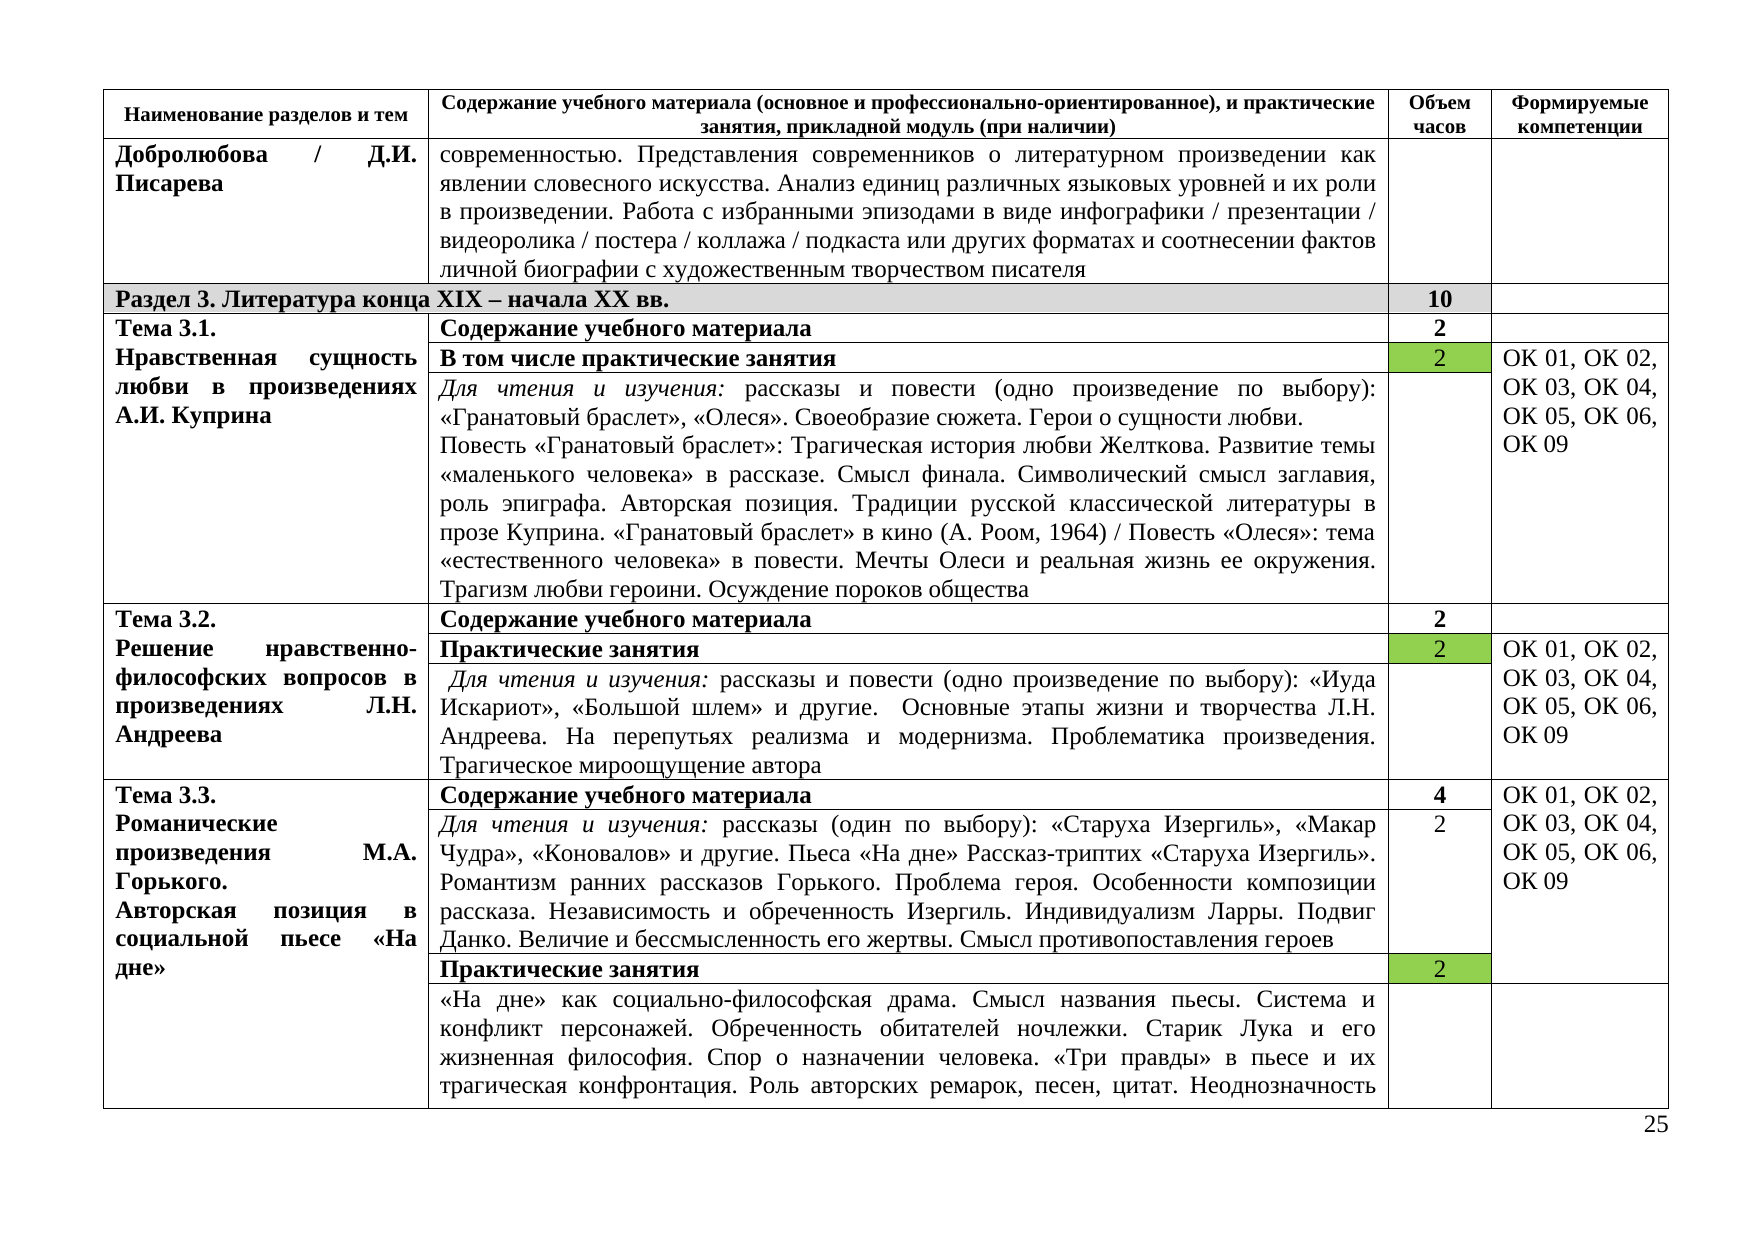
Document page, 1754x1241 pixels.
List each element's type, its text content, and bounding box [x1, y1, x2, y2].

table_cell В том числе практические занятия [429, 343, 1388, 372]
table_cell Тема 3.3. Романические произведения М.А. Горького. Авторская позиция в социальной пьесе «На дне» [104, 780, 428, 1108]
table_cell [1389, 139, 1491, 283]
table_cell [1389, 984, 1491, 1108]
table_cell Раздел 3. Литература конца XIX – начала XX вв. [104, 284, 1388, 312]
table_cell Практические занятия [429, 954, 1388, 983]
table_cell ОК 01, ОК 02, ОК 03, ОК 04, ОК 05, ОК 06, ОК 09 [1492, 343, 1668, 603]
table_cell 2 [1389, 810, 1491, 953]
table_cell 2 [1389, 343, 1491, 372]
table_header Наименование разделов и тем [104, 90, 428, 138]
table_cell ОК 01, ОК 02, ОК 03, ОК 04, ОК 05, ОК 06, ОК 09 [1492, 634, 1668, 779]
table_cell [1492, 284, 1668, 312]
table_cell Для чтения и изучения: рассказы и повести (одно произведение по выбору): «Иуда Искариот», «Большой шлем» и другие. Основные этапы жизни и творчества Л.Н. Андреева. На перепутьях реализма и модернизма. Проблематика произведения. Трагическое мироощущение автора [429, 664, 1388, 779]
table_cell Практические занятия [429, 634, 1388, 663]
table_cell Содержание учебного материала [429, 780, 1388, 808]
table_cell 2 [1389, 954, 1491, 983]
table_cell ОК 01, ОК 02, ОК 03, ОК 04, ОК 05, ОК 06, ОК 09 [1492, 780, 1668, 983]
table_cell [1492, 604, 1668, 633]
table_header Содержание учебного материала (основное и профессионально-ориентированное), и практические занятия, прикладной модуль (при наличии) [429, 90, 1388, 138]
table_cell [1492, 984, 1668, 1108]
table_cell Для чтения и изучения: рассказы (один по выбору): «Старуха Изергиль», «Макар Чудра», «Коновалов» и другие. Пьеса «На дне» Рассказ-триптих «Старуха Изергиль». Романтизм ранних рассказов Горького. Проблема героя. Особенности композиции рассказа. Независимость и обреченность Изергиль. Индивидуализм Ларры. Подвиг Данко. Величие и бессмысленность его жертвы. Смысл противопоставления героев [429, 810, 1388, 953]
table_cell Для чтения и изучения: рассказы и повести (одно произведение по выбору): «Гранатовый браслет», «Олеся». Своеобразие сюжета. Герои о сущности любви. Повесть «Гранатовый браслет»: Трагическая история любви Желткова. Развитие темы «маленького человека» в рассказе. Смысл финала. Символический смысл заглавия, роль эпиграфа. Авторская позиция. Традиции русской классической литературы в прозе Куприна. «Гранатовый браслет» в кино (А. Роом, 1964) / Повесть «Олеся»: тема «естественного человека» в повести. Мечты Олеси и реальная жизнь ее окружения. Трагизм любви героини. Осуждение пороков общества [429, 373, 1388, 603]
table_cell [1389, 664, 1491, 779]
table_cell [1389, 373, 1491, 603]
table_cell Содержание учебного материала [429, 604, 1388, 633]
table_header Формируемые компетенции [1492, 90, 1668, 138]
table_cell Тема 3.2. Решение нравственно-философских вопросов в произведениях Л.Н. Андреева [104, 604, 428, 779]
table_cell [1492, 314, 1668, 342]
table_cell 2 [1389, 604, 1491, 633]
table_cell Тема 3.1. Нравственная сущность любви в произведениях А.И. Куприна [104, 314, 428, 603]
table_cell 2 [1389, 314, 1491, 342]
table_cell 10 [1389, 284, 1491, 312]
table_cell 4 [1389, 780, 1491, 808]
table_cell Содержание учебного материала [429, 314, 1388, 342]
table_header Объем часов [1389, 90, 1491, 138]
table_cell 2 [1389, 634, 1491, 663]
